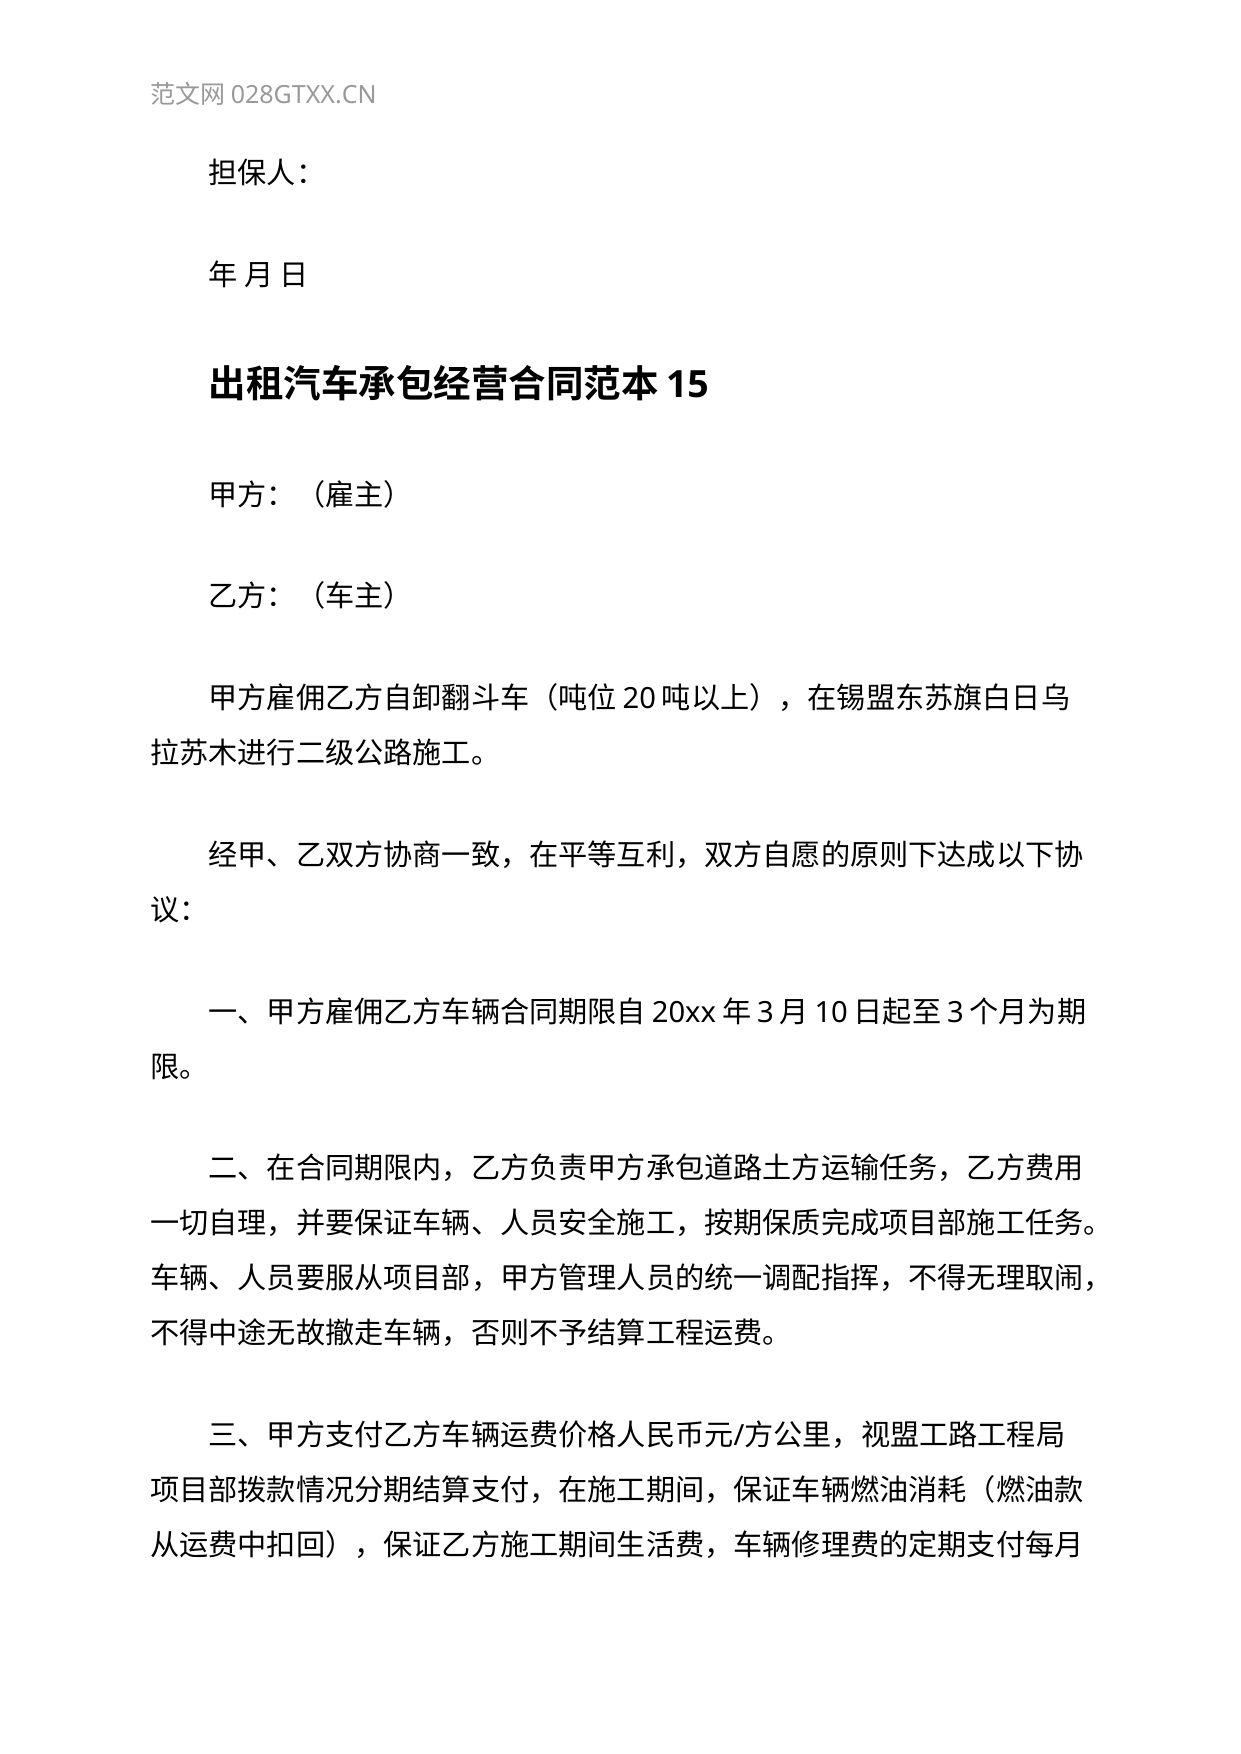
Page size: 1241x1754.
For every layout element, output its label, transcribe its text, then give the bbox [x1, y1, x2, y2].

text 一、甲方雇佣乙方车辆合同期限自20xx年3月10日起至3个月为期限。 [150, 988, 1090, 1085]
text 出租汽车承包经营合同范本15 [150, 353, 1090, 408]
text 年 月 日 [150, 252, 1090, 294]
text 担保人： [150, 150, 1090, 192]
text 甲方：（雇主） [150, 471, 1090, 513]
text 二、在合同期限内，乙方负责甲方承包道路土方运输任务，乙方费用一切自理，并要保证车辆、人员安全施工，按期保质完成项目部施工任务。车辆、人员要服从项目部，甲方管理人员的统一调配指挥，不得无理取闹，不得中途无故撤走车辆，否则不予结算工程运费。 [150, 1145, 1090, 1352]
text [150, 1411, 1090, 1563]
text 经甲、乙双方协商一致，在平等互利，双方自愿的原则下达成以下协议： [150, 831, 1090, 929]
text 乙方：（车主） [150, 573, 1090, 615]
text 甲方雇佣乙方自卸翻斗车（吨位20吨以上），在锡盟东苏旗白日乌拉苏木进行二级公路施工。 [150, 675, 1090, 772]
